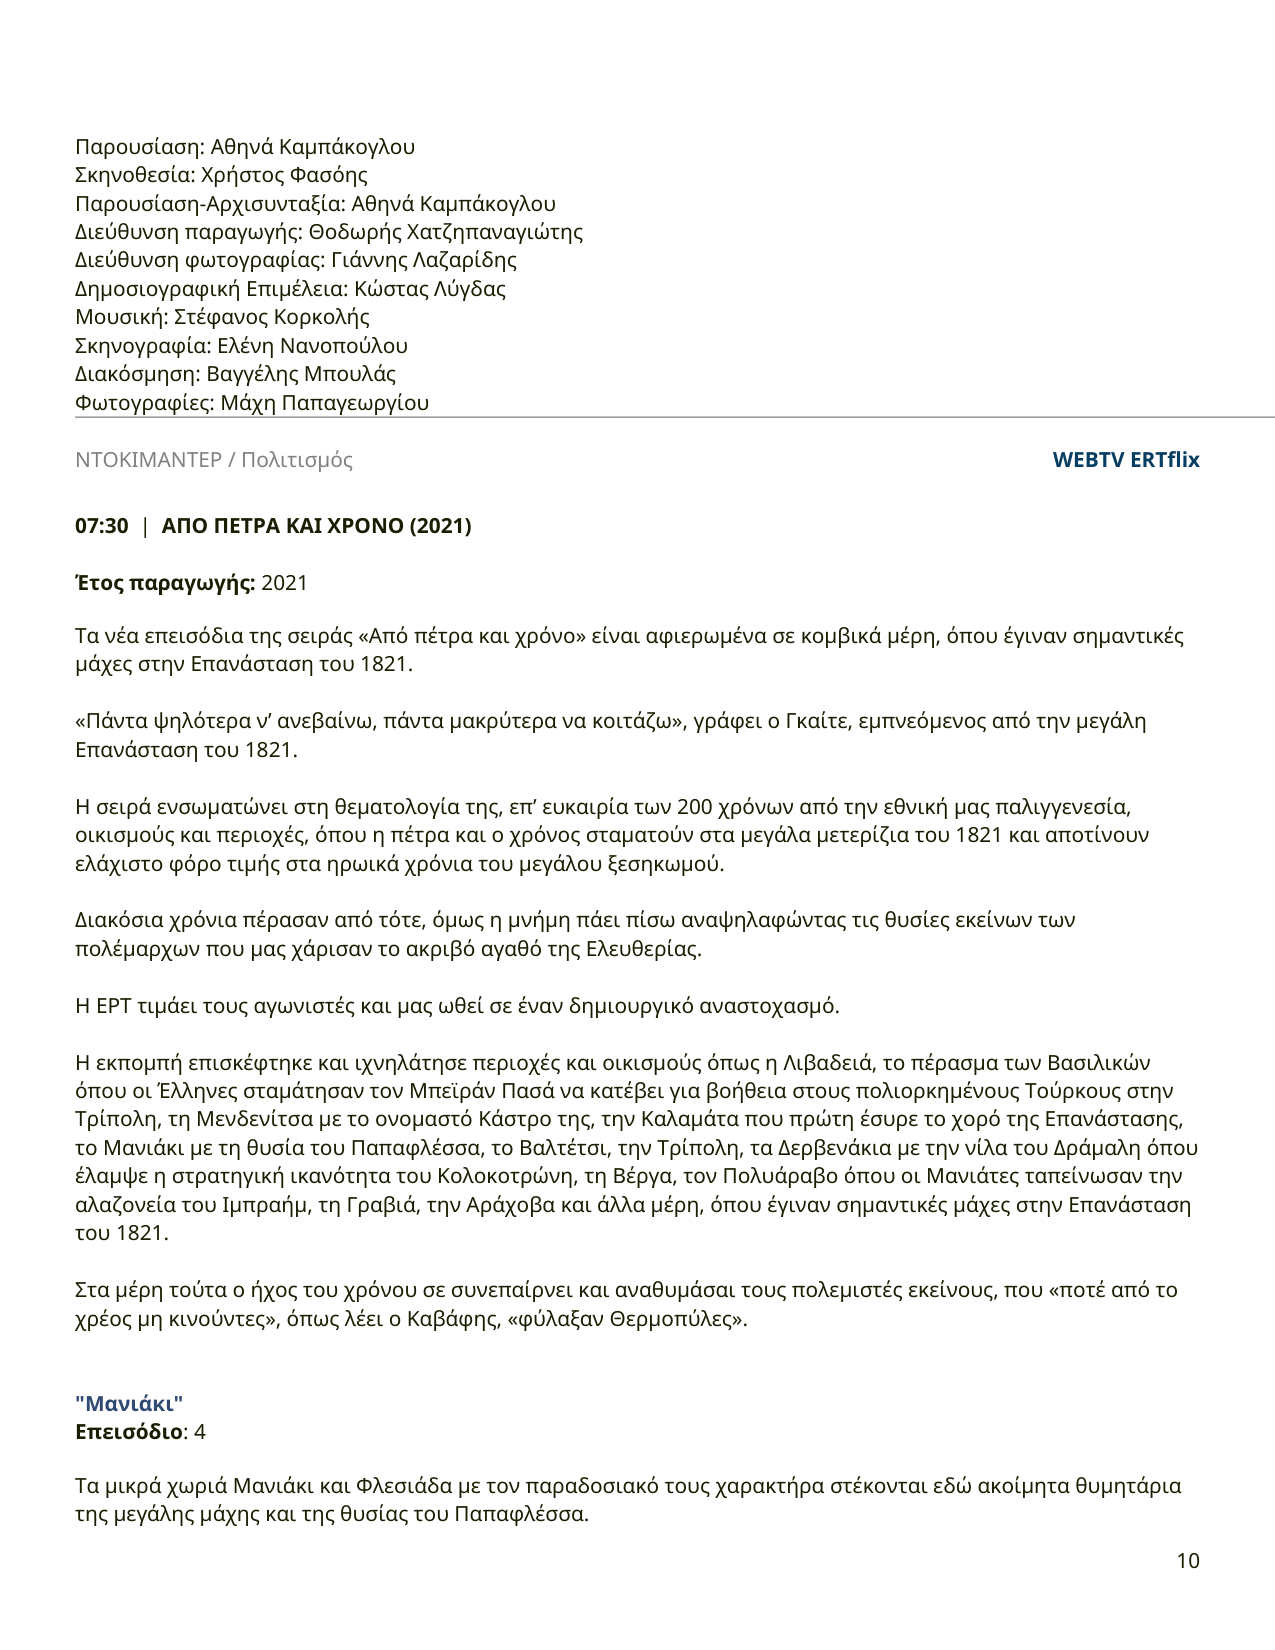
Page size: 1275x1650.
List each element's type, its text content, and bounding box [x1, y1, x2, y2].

text Τα νέα επεισόδια της σειράς «Από πέτρα και χρόνο» είναι αφιερωμένα σε κομβικά μέρη, όπου έγιναν σημαντικές μάχες στην Επανάσταση του 1821. «Πάντα ψηλότερα ν’ ανεβαίνω, πάντα μακρύτερα να κοιτάζω», γράφει ο Γκαίτε, εμπνεόμενος από την μεγάλη Επανάσταση του 1821. Η σειρά ενσωματώνει στη θεματολογία της, επ’ ευκαιρία των 200 χρόνων από την εθνική μας παλιγγενεσία, οικισμούς και περιοχές, όπου η πέτρα και ο χρόνος σταματούν στα μεγάλα μετερίζια του 1821 και αποτίνουν ελάχιστο φόρο τιμής στα ηρωικά χρόνια του μεγάλου ξεσηκωμού. Διακόσια χρόνια πέρασαν από τότε, όμως η μνήμη πάει πίσω αναψηλαφώντας τις θυσίες εκείνων των πολέμαρχων που μας χάρισαν το ακριβό αγαθό της Ελευθερίας. Η ΕΡΤ τιμάει τους αγωνιστές και μας ωθεί σε έναν δημιουργικό αναστοχασμό. Η εκπομπή επισκέφτηκε και ιχνηλάτησε περιοχές και οικισμούς όπως η Λιβαδειά, το πέρασμα των Βασιλικών όπου οι Έλληνες σταμάτησαν τον Μπεϊράν Πασά να κατέβει για βοήθεια στους πολιορκημένους Τούρκους στην Τρίπολη, τη Μενδενίτσα με το ονομαστό Κάστρο της, την Καλαμάτα που πρώτη έσυρε το χορό της Επανάστασης, το Μανιάκι με τη θυσία του Παπαφλέσσα, το Βαλτέτσι, την Τρίπολη, τα Δερβενάκια με την νίλα του Δράμαλη όπου έλαμψε η στρατηγική ικανότητα του Κολοκοτρώνη, τη Βέργα, τον Πολυάραβο όπου οι Μανιάτες ταπείνωσαν την αλαζονεία του Ιμπραήμ, τη Γραβιά, την Αράχοβα και άλλα μέρη, όπου έγιναν σημαντικές μάχες στην Επανάσταση του 1821. Στα μέρη τούτα ο ήχος του χρόνου σε συνεπαίρνει και αναθυμάσαι τους πολεμιστές εκείνους, που «ποτέ από το χρέος μη κινούντες», όπως λέει ο Καβάφης, «φύλαξαν Θερμοπύλες». "Μανιάκι" Eπεισόδιο: 4 [75, 621, 1200, 1446]
text 07:30 | ΑΠΟ ΠΕΤΡΑ ΚΑΙ ΧΡΟΝΟ (2021) Έτος παραγωγής: 2021 [75, 473, 1200, 596]
table_header WEBTV ERTflix [638, 445, 1200, 473]
table_header ΝΤΟΚΙΜΑΝΤΕΡ / Πολιτισμός [75, 445, 637, 473]
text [75, 1471, 1200, 1528]
text Παρουσίαση: Αθηνά Καμπάκογλου Σκηνοθεσία: Χρήστος Φασόης Παρουσίαση-Αρχισυνταξία: Αθηνά Καμπάκογλου Διεύθυνση παραγωγής: Θοδωρής Χατζηπαναγιώτης Διεύθυνση φωτογραφίας: Γιάννης Λαζαρίδης Δημοσιογραφική Επιμέλεια: Κώστας Λύγδας Μουσική: Στέφανος Κορκολής Σκηνογραφία: Ελένη Νανοπούλου Διακόσμηση: Βαγγέλης Μπουλάς Φωτογραφίες: Μάχη Παπαγεωργίου [75, 75, 1200, 416]
